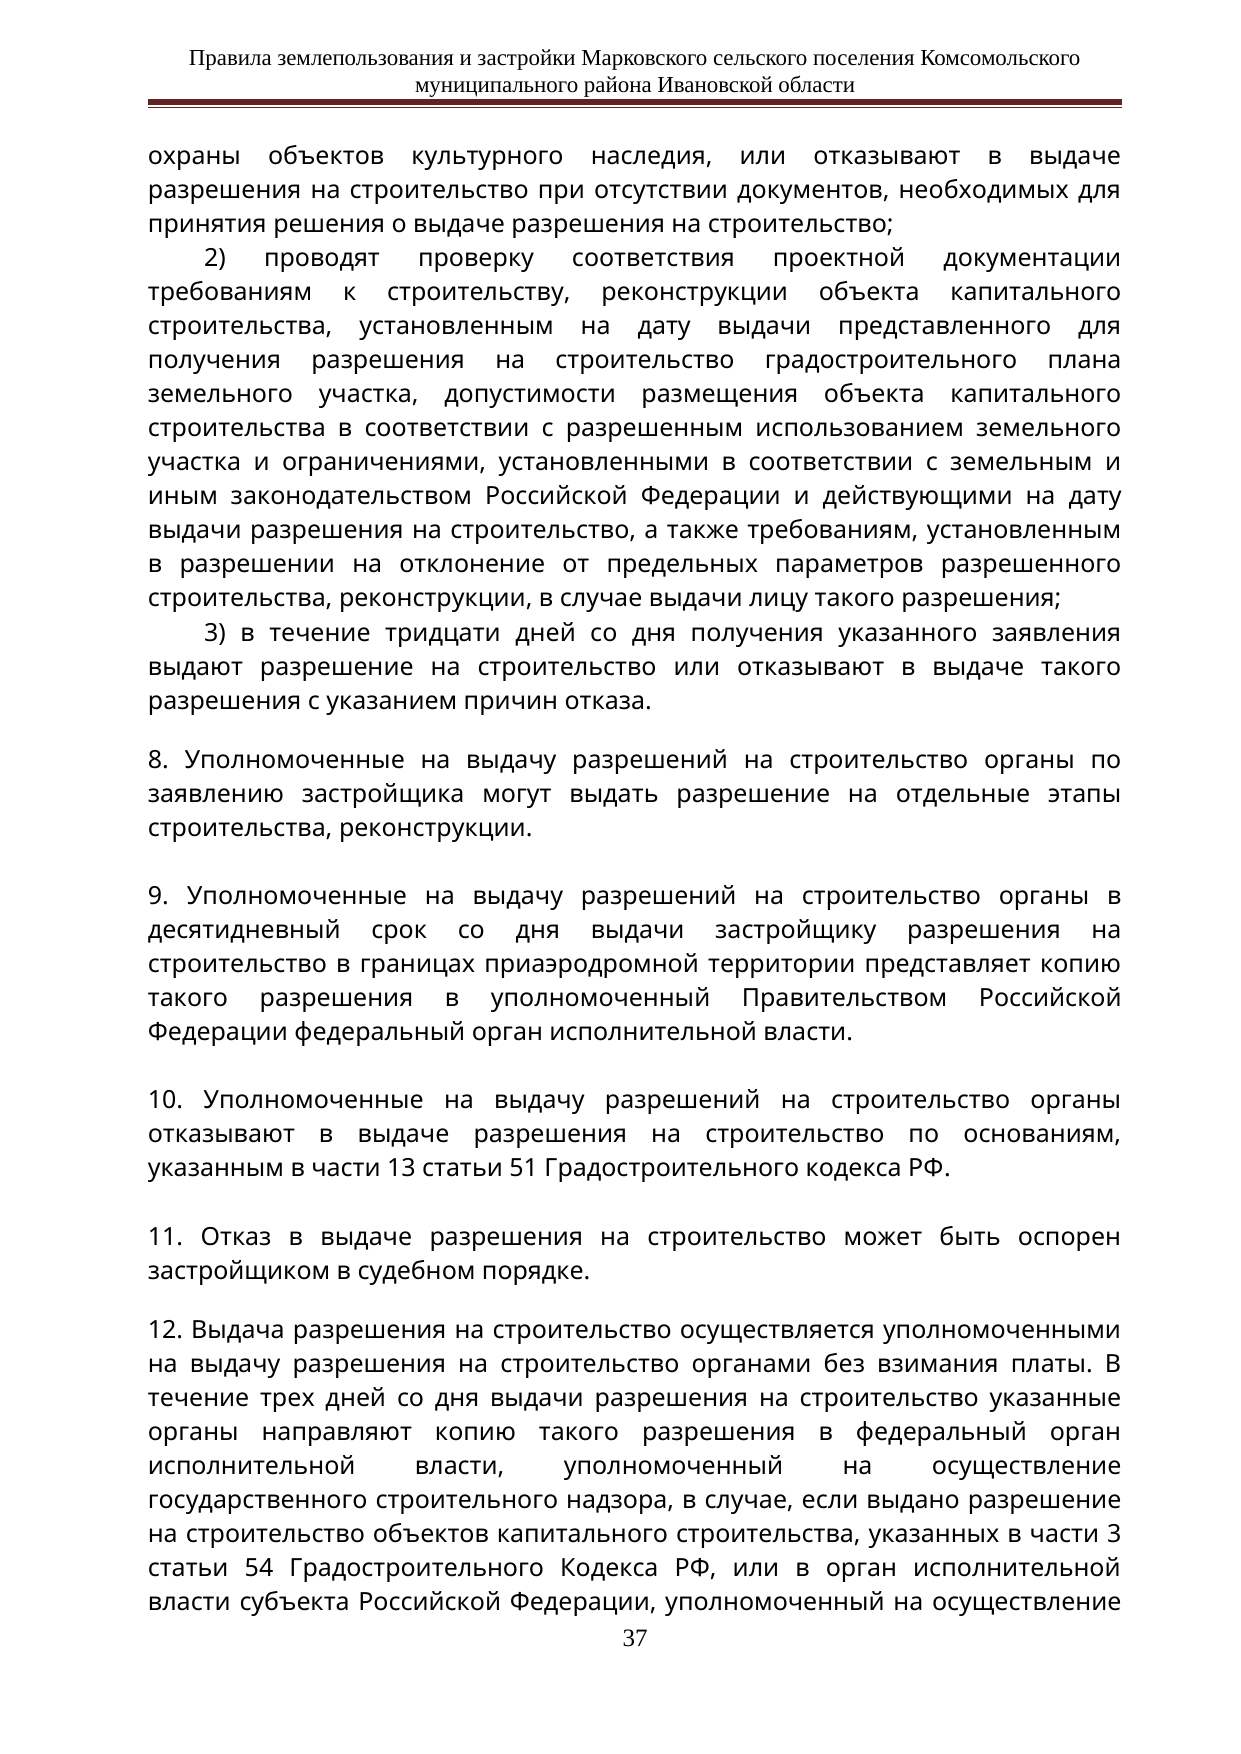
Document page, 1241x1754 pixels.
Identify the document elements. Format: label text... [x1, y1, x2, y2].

text 8. Уполномоченные на выдачу разрешений на строительство органы по заявлению застройщика могут выдать разрешение на отдельные этапы строительства, реконструкции. [148, 741, 1122, 843]
text 2) проводят проверку соответствия проектной документации требованиям к строительству, реконструкции объекта капитального строительства, установленным на дату выдачи представленного для получения разрешения на строительство градостроительного плана земельного участка, допустимости размещения объекта капитального строительства в соответствии с разрешенным использованием земельного участка и ограничениями, установленными в соответствии с земельным и иным законодательством Российской Федерации и действующими на дату выдачи разрешения на строительство, а также требованиям, установленным в разрешении на отклонение от предельных параметров разрешенного строительства, реконструкции, в случае выдачи лицу такого разрешения; [148, 239, 1122, 614]
text 11. Отказ в выдаче разрешения на строительство может быть оспорен застройщиком в судебном порядке. [148, 1218, 1122, 1286]
text 9. Уполномоченные на выдачу разрешений на строительство органы в десятидневный срок со дня выдачи застройщику разрешения на строительство в границах приаэродромной территории представляет копию такого разрешения в уполномоченный Правительством Российской Федерации федеральный орган исполнительной власти. [148, 878, 1122, 1048]
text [148, 1311, 1122, 1618]
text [148, 137, 1122, 239]
text 3) в течение тридцати дней со дня получения указанного заявления выдают разрешение на строительство или отказывают в выдаче такого разрешения с указанием причин отказа. [148, 614, 1122, 716]
text 10. Уполномоченные на выдачу разрешений на строительство органы отказывают в выдаче разрешения на строительство по основаниям, указанным в части 13 статьи 51 Градостроительного кодекса РФ. [148, 1082, 1122, 1184]
